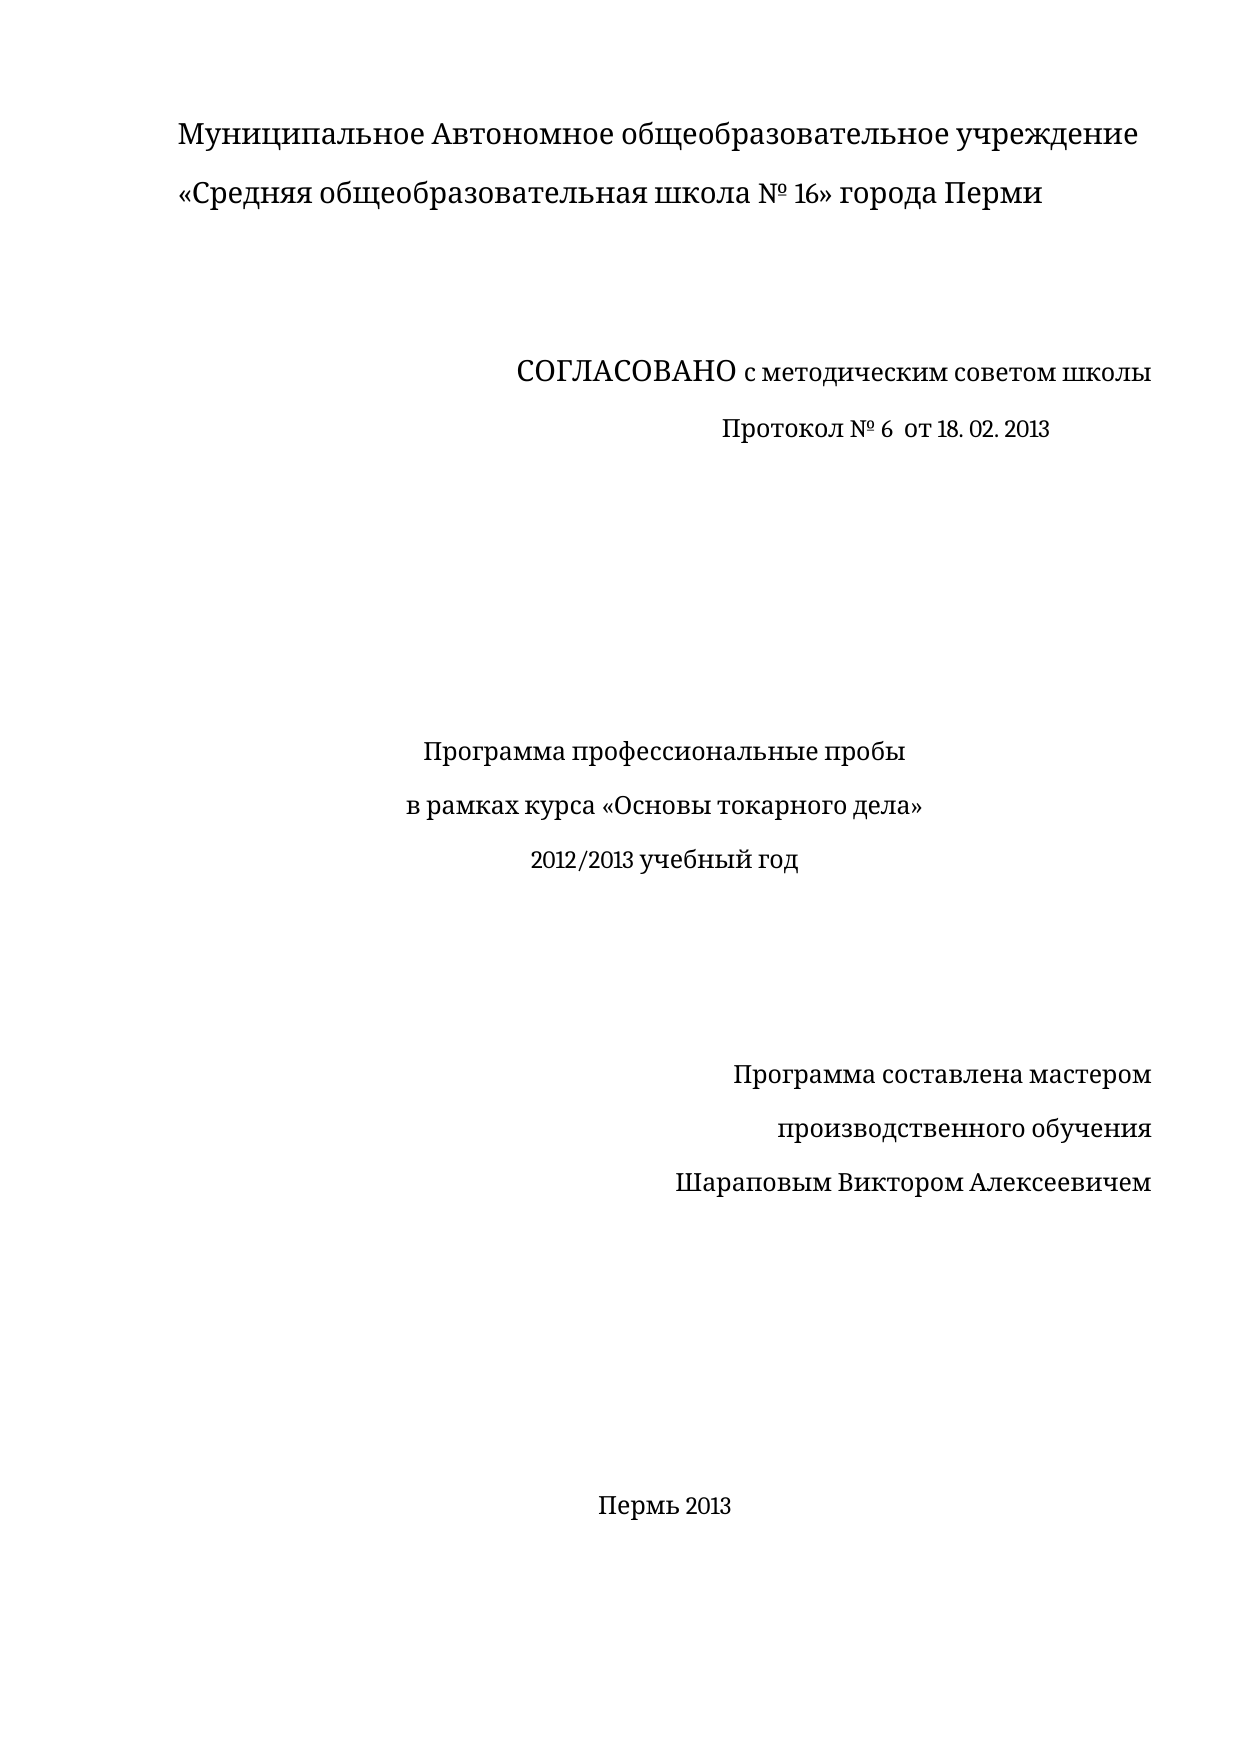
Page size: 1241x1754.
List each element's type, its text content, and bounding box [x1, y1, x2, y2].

text Протокол № 6 от 18. 02. 2013 [546, 415, 1152, 444]
text Программа профессиональные пробы [177, 738, 1152, 767]
text Шараповым Виктором Алексеевичем [177, 1169, 1152, 1198]
text 2012/2013 учебный год [177, 846, 1152, 874]
text Муниципальное Автономное общеобразовательное учреждение [177, 118, 1152, 152]
text СОГЛАСОВАНО с методическим советом школы [177, 356, 1152, 389]
text в рамках курса «Основы токарного дела» [177, 792, 1152, 821]
text Программа составлена мастером [177, 1061, 1152, 1090]
text «Средняя общеобразовательная школа № 16» города Перми [177, 177, 1152, 211]
text производственного обучения [177, 1115, 1152, 1144]
text Пермь 2013 [177, 1492, 1152, 1521]
